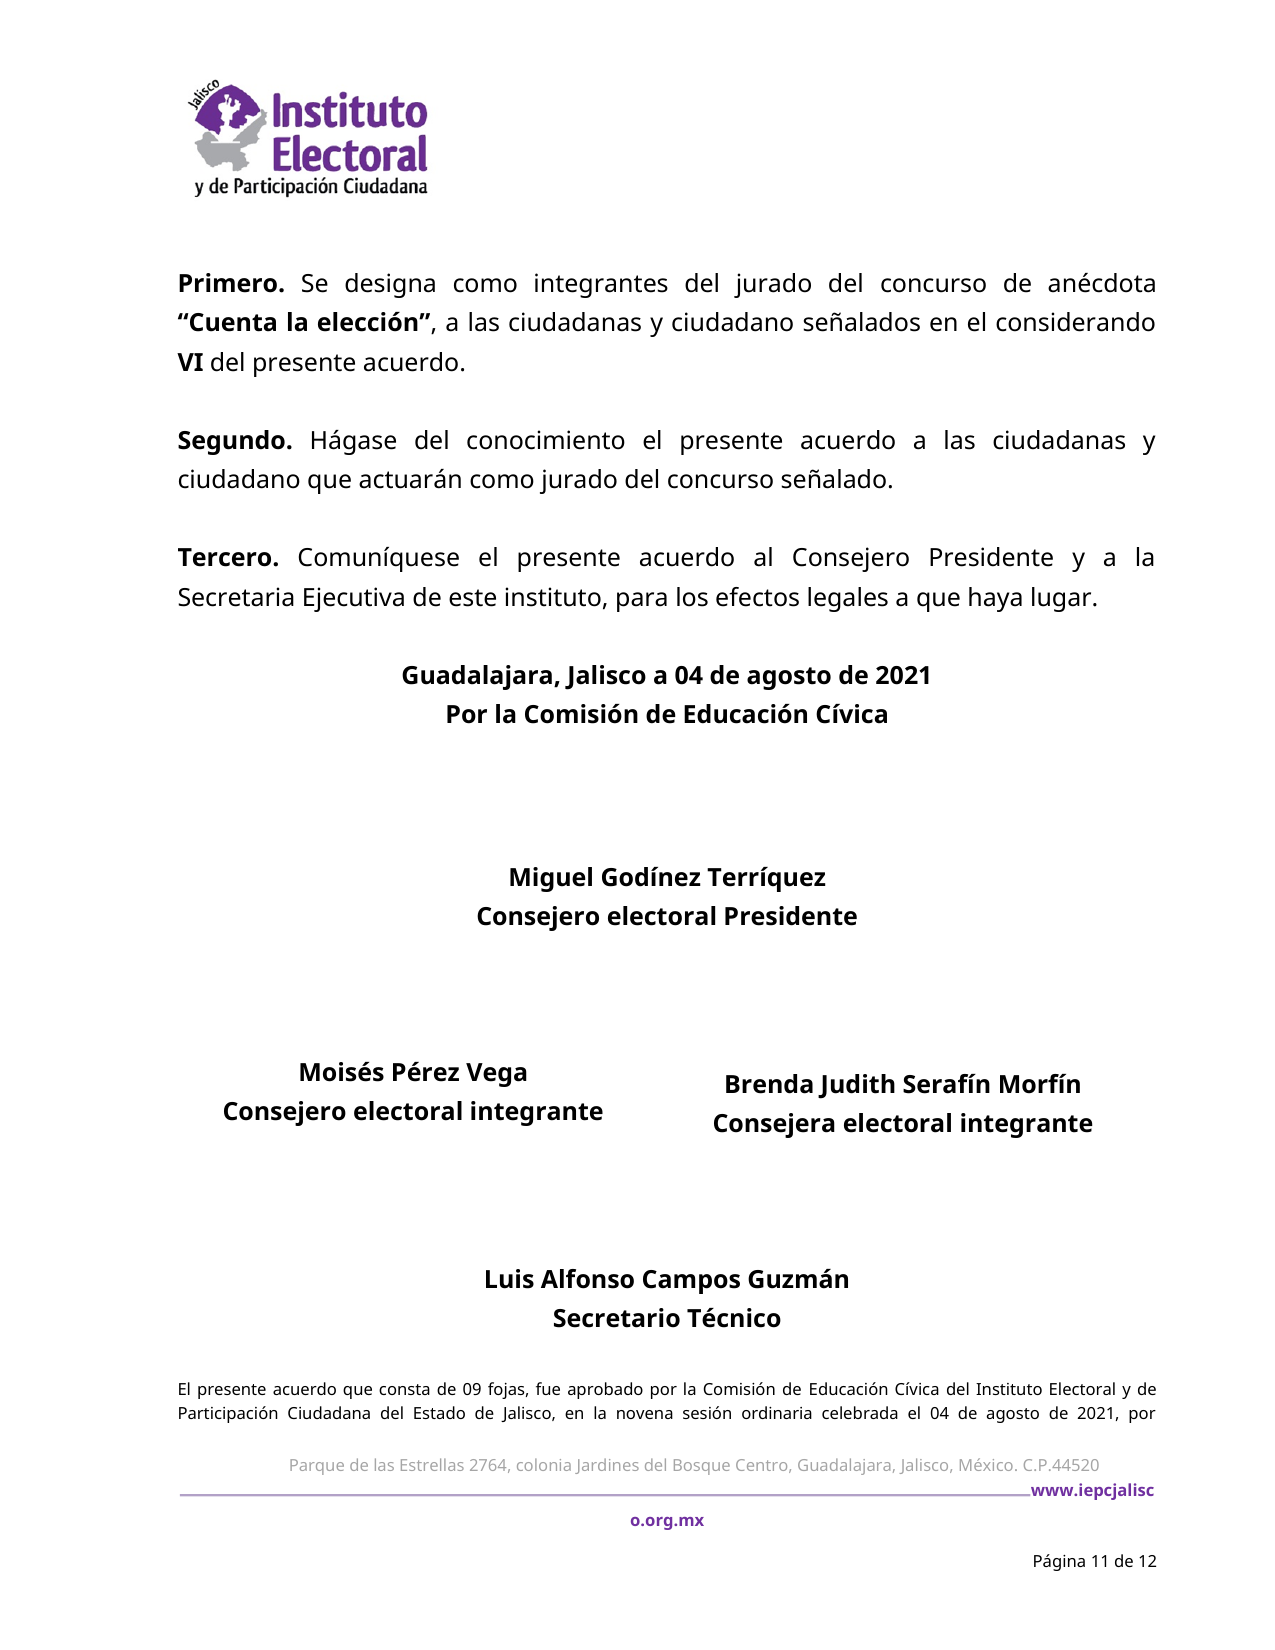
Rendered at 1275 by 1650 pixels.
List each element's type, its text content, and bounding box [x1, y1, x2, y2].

text Guadalajara, Jalisco a 04 de agosto de 2021 [177, 657, 1157, 692]
picture [177, 73, 443, 210]
text Segundo. Hágase del conocimiento el presente acuerdo a las ciudadanas y ciudadano que actuarán como jurado del concurso señalado. [177, 422, 1157, 496]
table_cell Moisés Pérez Vega Consejero electoral integrante [177, 937, 649, 1144]
text Por la Comisión de Educación Cívica [177, 697, 1157, 731]
table_header Miguel Godínez Terríquez Consejero electoral Presidente [177, 736, 1157, 937]
table_cell Luis Alfonso Campos Guzmán Secretario Técnico [177, 1144, 1157, 1338]
text Tercero. Comuníquese el presente acuerdo al Consejero Presidente y a la Secretaria Ejecutiva de este instituto, para los efectos legales a que haya lugar. [177, 540, 1157, 613]
text Primero. Se designa como integrantes del jurado del concurso de anécdota “Cuenta la elección”, a las ciudadanas y ciudadano señalados en el considerando VI del presente acuerdo. [177, 266, 1157, 378]
table_cell Brenda Judith Serafín Morfín Consejera electoral integrante [649, 937, 1157, 1144]
